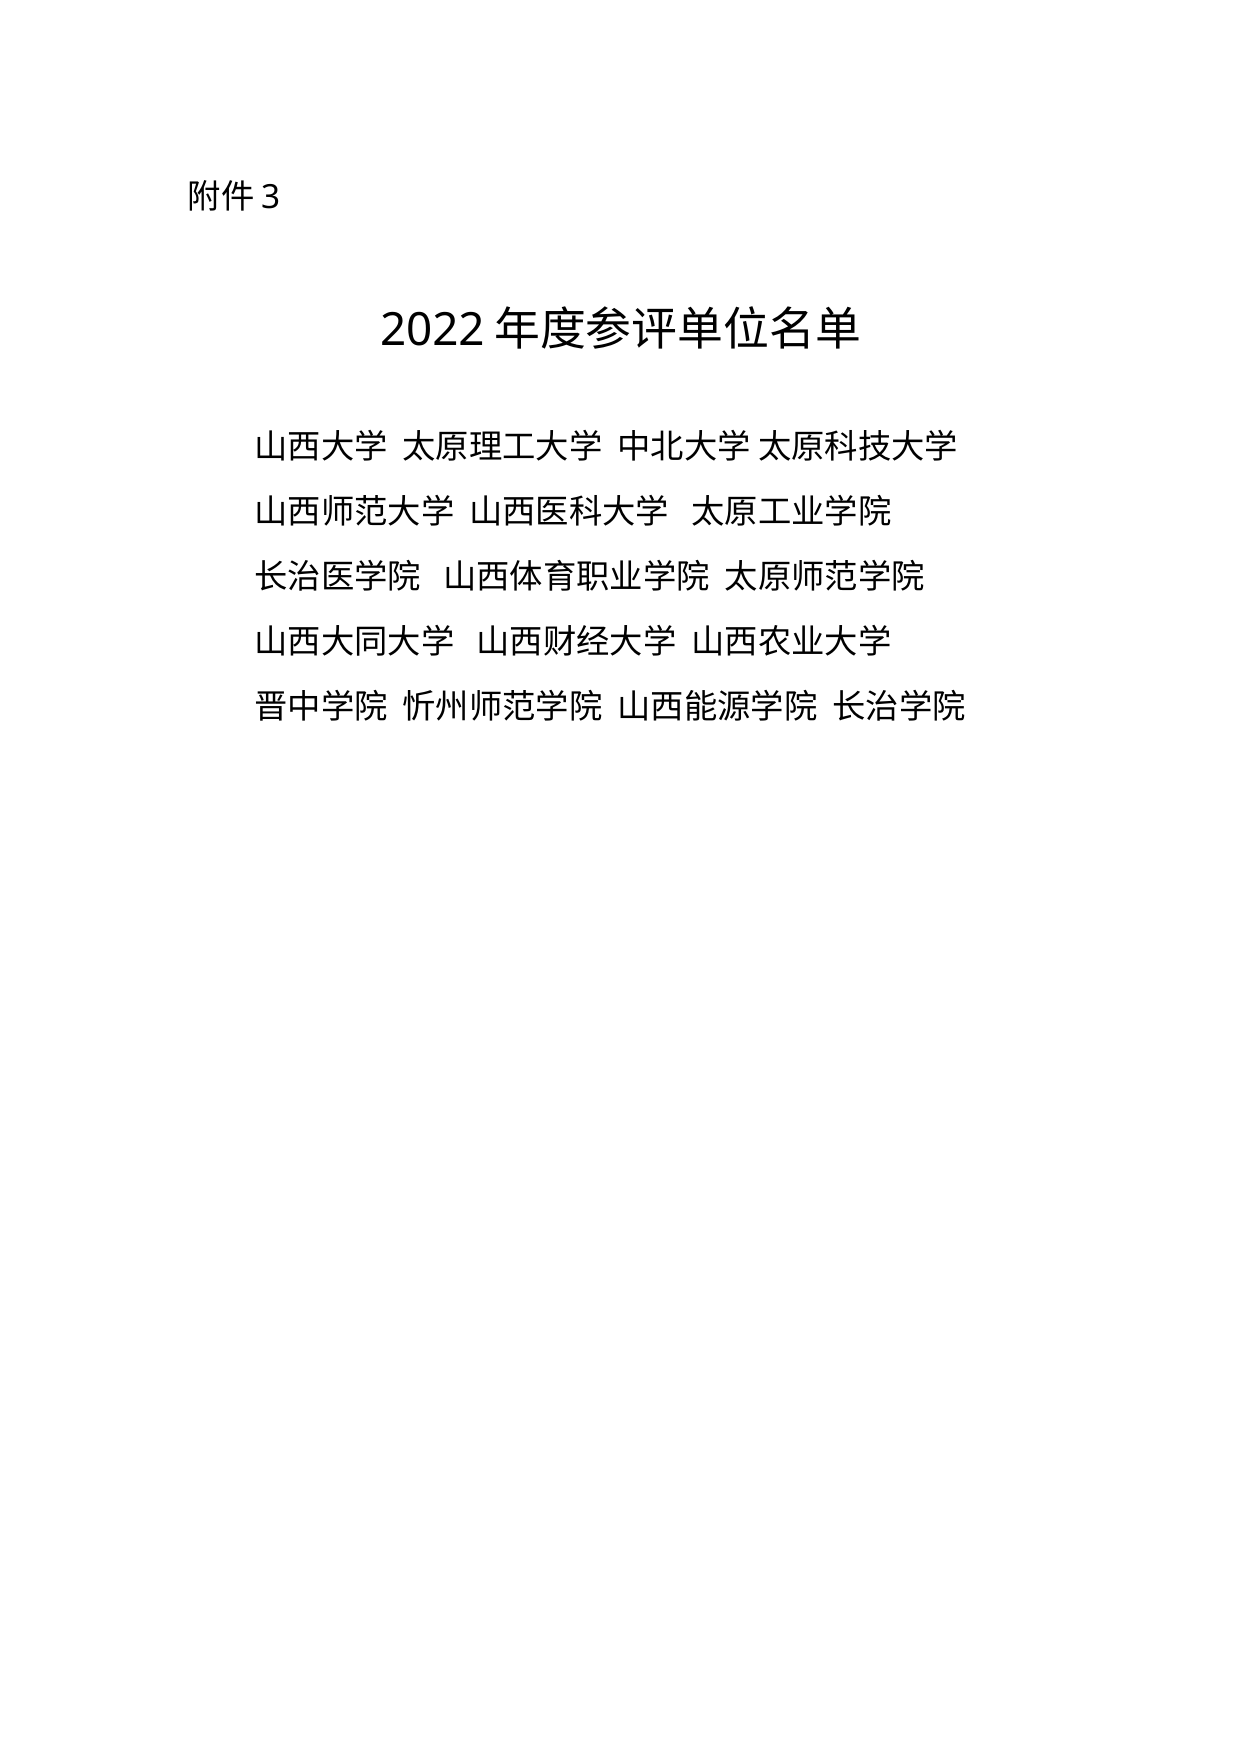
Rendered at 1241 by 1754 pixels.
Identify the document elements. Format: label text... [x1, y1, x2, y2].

text 山西大学 太原理工大学 中北大学 太原科技大学 [187, 412, 1053, 477]
text 晋中学院 忻州师范学院 山西能源学院 长治学院 [187, 672, 1053, 737]
text 2022年度参评单位名单 [187, 277, 1053, 374]
text 长治医学院 山西体育职业学院 太原师范学院 [187, 542, 1053, 607]
text 山西大同大学 山西财经大学 山西农业大学 [187, 607, 1053, 672]
text 附件3 [187, 162, 1053, 227]
text 山西师范大学 山西医科大学 太原工业学院 [187, 477, 1053, 542]
